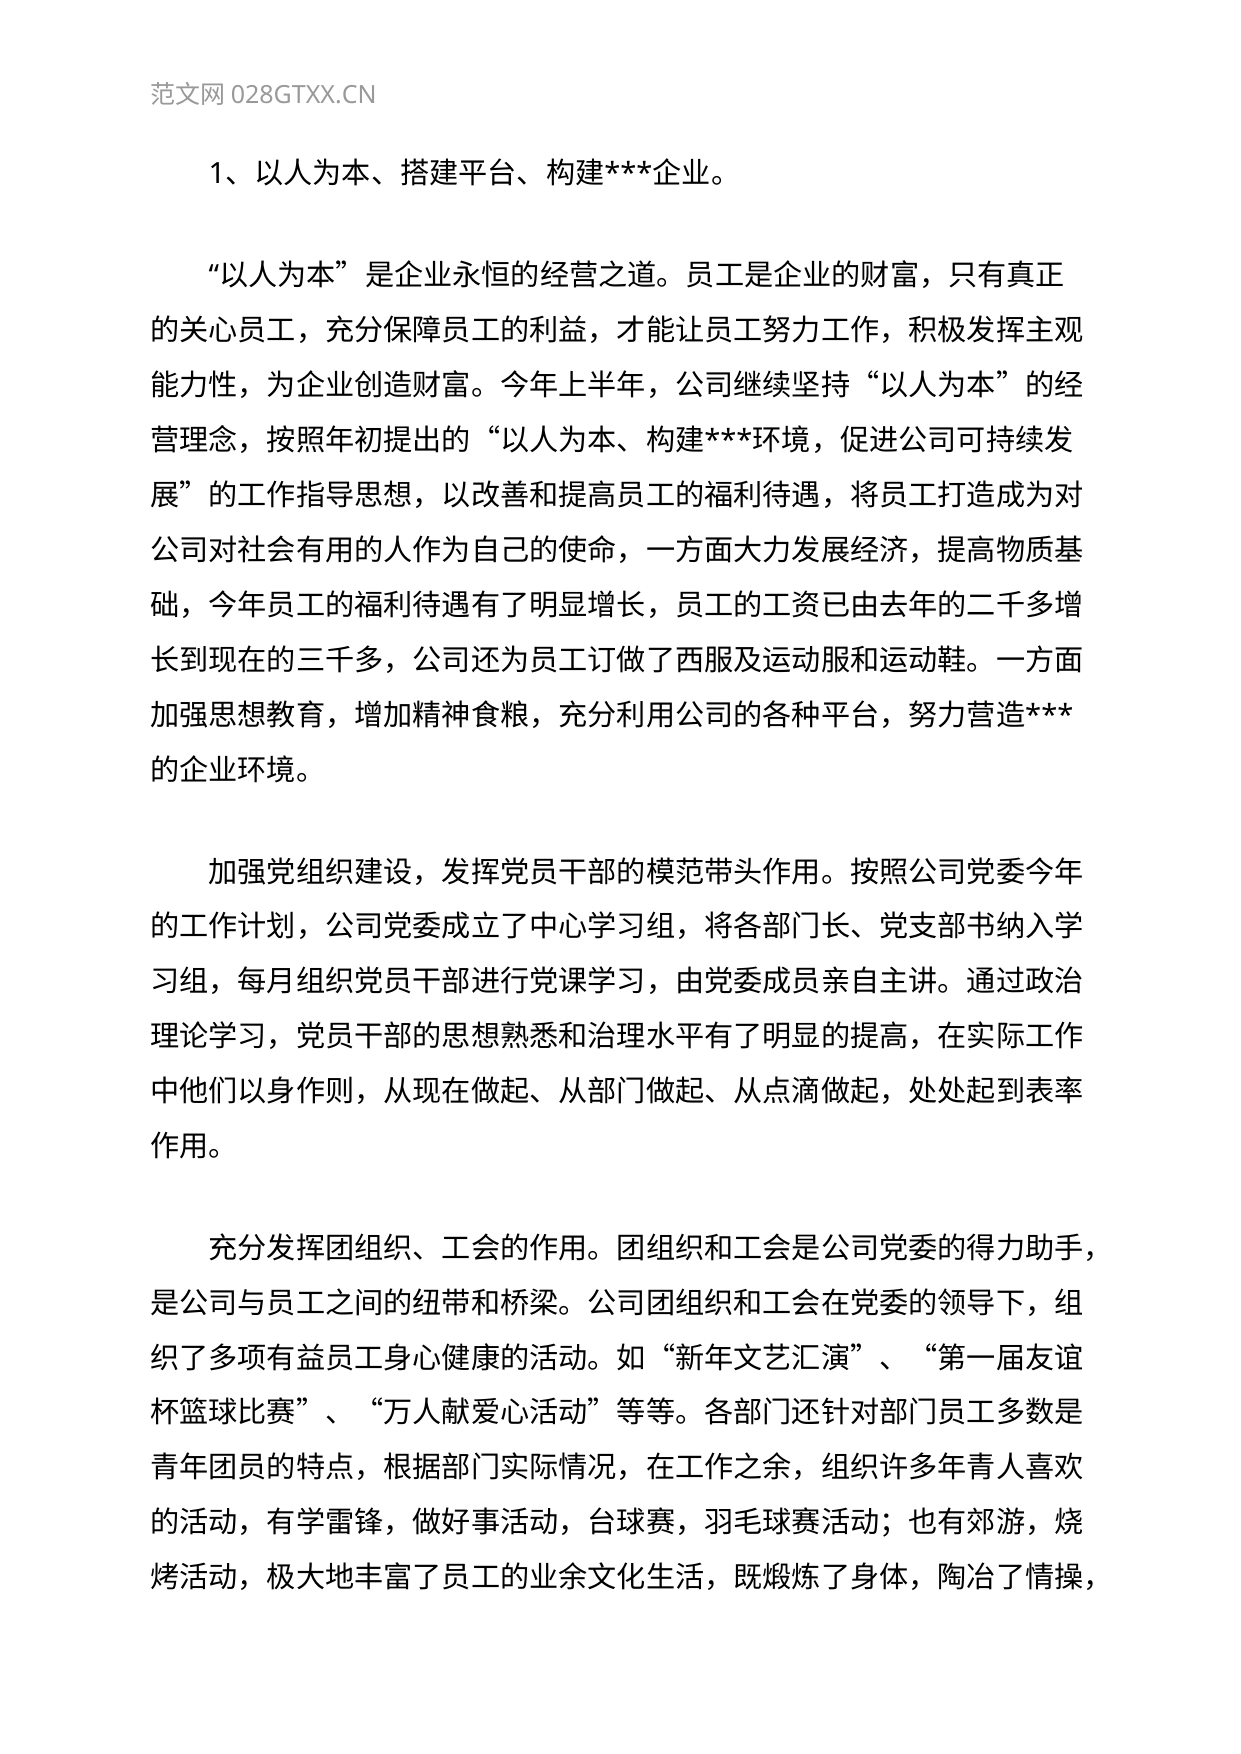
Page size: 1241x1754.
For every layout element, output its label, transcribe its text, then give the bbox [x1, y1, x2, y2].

text “以人为本”是企业永恒的经营之道。员工是企业的财富，只有真正的关心员工，充分保障员工的利益，才能让员工努力工作，积极发挥主观能力性，为企业创造财富。今年上半年，公司继续坚持“以人为本”的经营理念，按照年初提出的“以人为本、构建***环境，促进公司可持续发展”的工作指导思想，以改善和提高员工的福利待遇，将员工打造成为对公司对社会有用的人作为自己的使命，一方面大力发展经济，提高物质基础，今年员工的福利待遇有了明显增长，员工的工资已由去年的二千多增长到现在的三千多，公司还为员工订做了西服及运动服和运动鞋。一方面加强思想教育，增加精神食粮，充分利用公司的各种平台，努力营造***的企业环境。 [150, 252, 1090, 789]
text 1、以人为本、搭建平台、构建***企业。 [150, 150, 1090, 192]
text 加强党组织建设，发挥党员干部的模范带头作用。按照公司党委今年的工作计划，公司党委成立了中心学习组，将各部门长、党支部书纳入学习组，每月组织党员干部进行党课学习，由党委成员亲自主讲。通过政治理论学习，党员干部的思想熟悉和治理水平有了明显的提高，在实际工作中他们以身作则，从现在做起、从部门做起、从点滴做起，处处起到表率作用。 [150, 848, 1090, 1165]
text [150, 1224, 1090, 1596]
